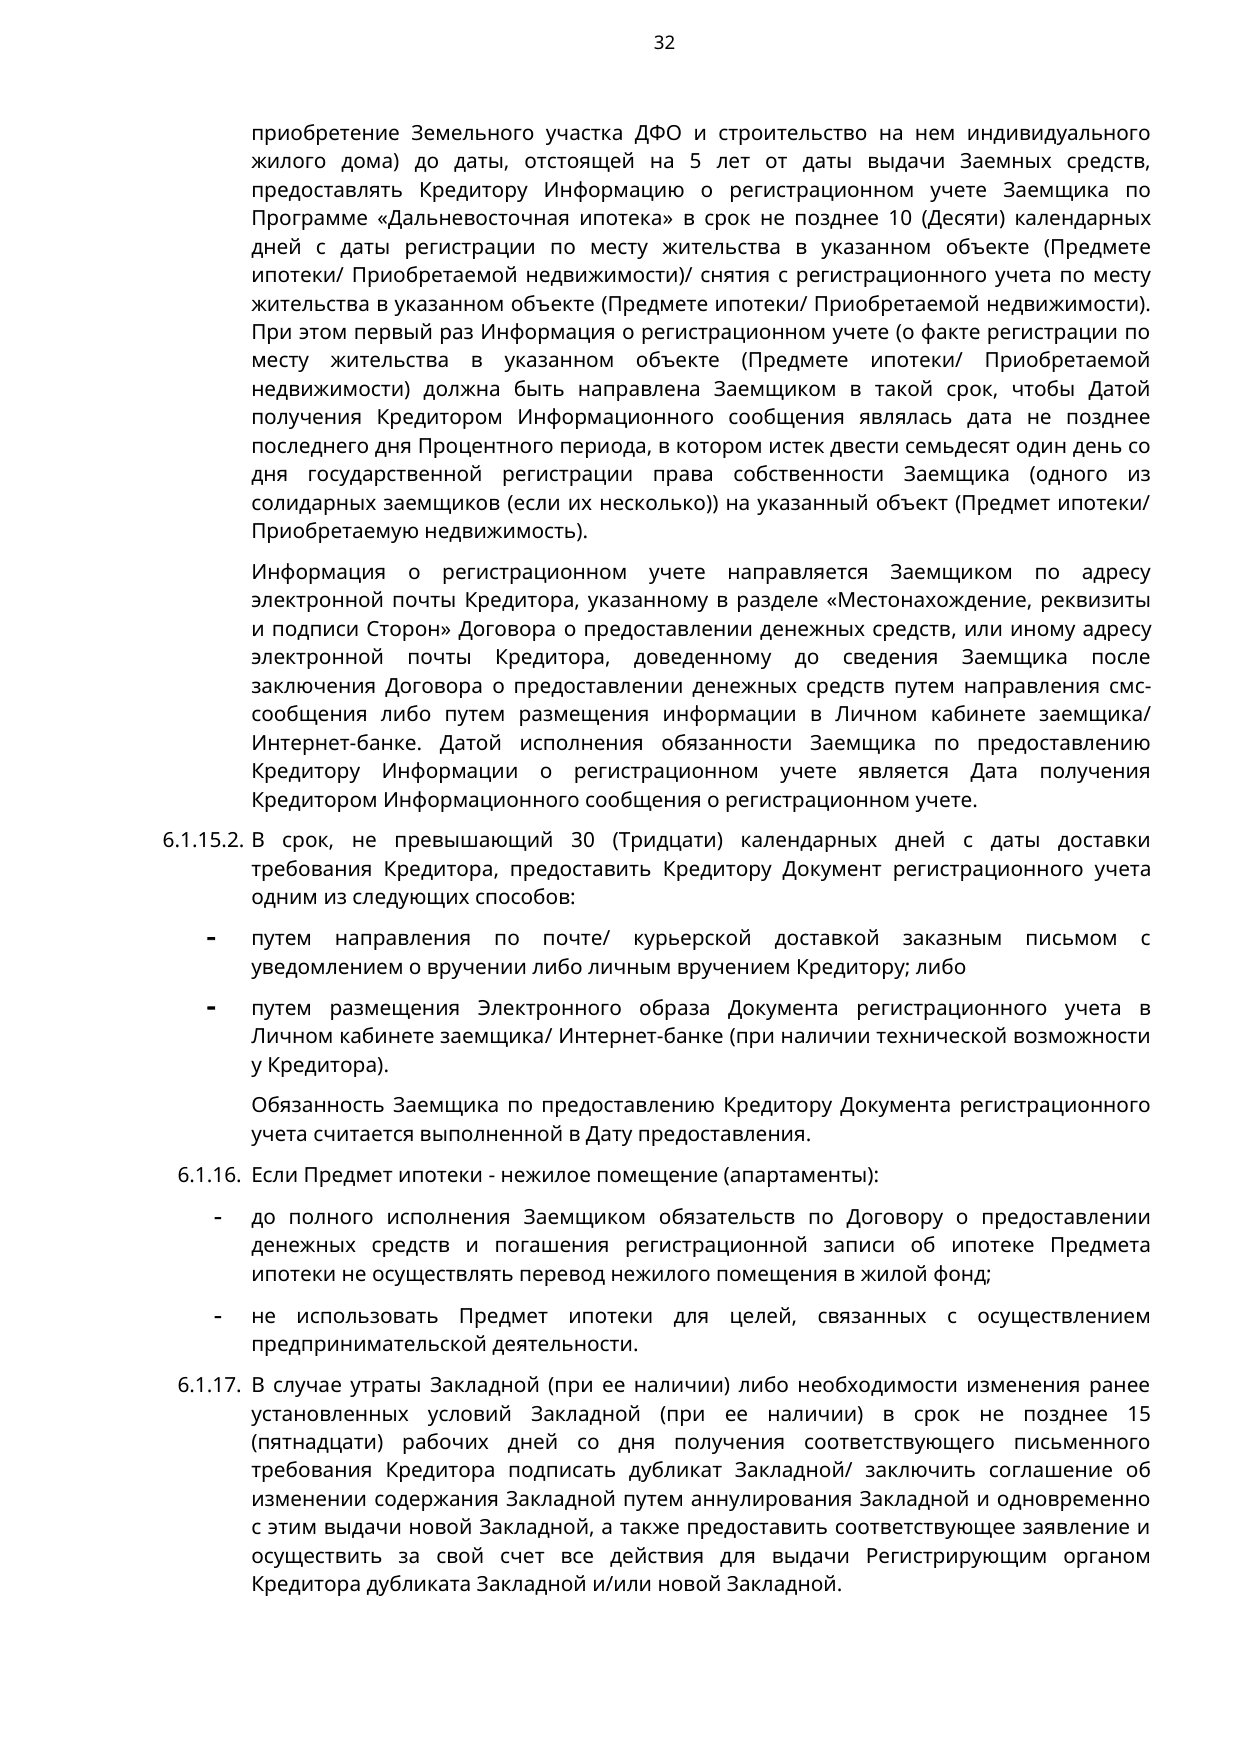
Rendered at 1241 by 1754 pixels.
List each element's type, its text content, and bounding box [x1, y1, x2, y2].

list не использовать Предмет ипотеки для целей, связанных с осуществлением предпринимательской деятельности. [213, 1300, 1152, 1358]
list путем размещения Электронного образа Документа регистрационного учета в Личном кабинете заемщика/ Интернет-банке (при наличии технической возможности у Кредитора). [207, 993, 1152, 1078]
list до полного исполнения Заемщиком обязательств по Договору о предоставлении денежных средств и погашения регистрационной записи об ипотеке Предмета ипотеки не осуществлять перевод нежилого помещения в жилой фонд; [213, 1201, 1152, 1287]
list Информация о регистрационном учете направляется Заемщиком по адресу электронной почты Кредитора, указанному в разделе «Местонахождение, реквизиты и подписи Сторон» Договора о предоставлении денежных средств, или иному адресу электронной почты Кредитора, доведенному до сведения Заемщика после заключения Договора о предоставлении денежных средств путем направления смс-сообщения либо путем размещения информации в Личном кабинете заемщика/ Интернет-банке. Датой исполнения обязанности Заемщика по предоставлению Кредитору Информации о регистрационном учете является Дата получения Кредитором Информационного сообщения о регистрационном учете. [251, 557, 1152, 813]
list В случае утраты Закладной (при ее наличии) либо необходимости изменения ранее установленных условий Закладной (при ее наличии) в срок не позднее 15 (пятнадцати) рабочих дней со дня получения соответствующего письменного требования Кредитора подписать дубликат Закладной/ заключить соглашение об изменении содержания Закладной путем аннулирования Закладной и одновременно с этим выдачи новой Закладной, а также предоставить соответствующее заявление и осуществить за свой счет все действия для выдачи Регистрирующим органом Кредитора дубликата Закладной и/или новой Закладной. [177, 1370, 1152, 1598]
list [162, 118, 1152, 545]
list В срок, не превышающий 30 (Тридцати) календарных дней с даты доставки требования Кредитора, предоставить Кредитору Документ регистрационного учета одним из следующих способов: [162, 826, 1152, 911]
list Если Предмет ипотеки - нежилое помещение (апартаменты): [177, 1160, 1152, 1188]
list Обязанность Заемщика по предоставлению Кредитору Документа регистрационного учета считается выполненной в Дату предоставления. [251, 1091, 1152, 1147]
list путем направления по почте/ курьерской доставкой заказным письмом с уведомлением о вручении либо личным вручением Кредитору; либо [207, 923, 1152, 980]
